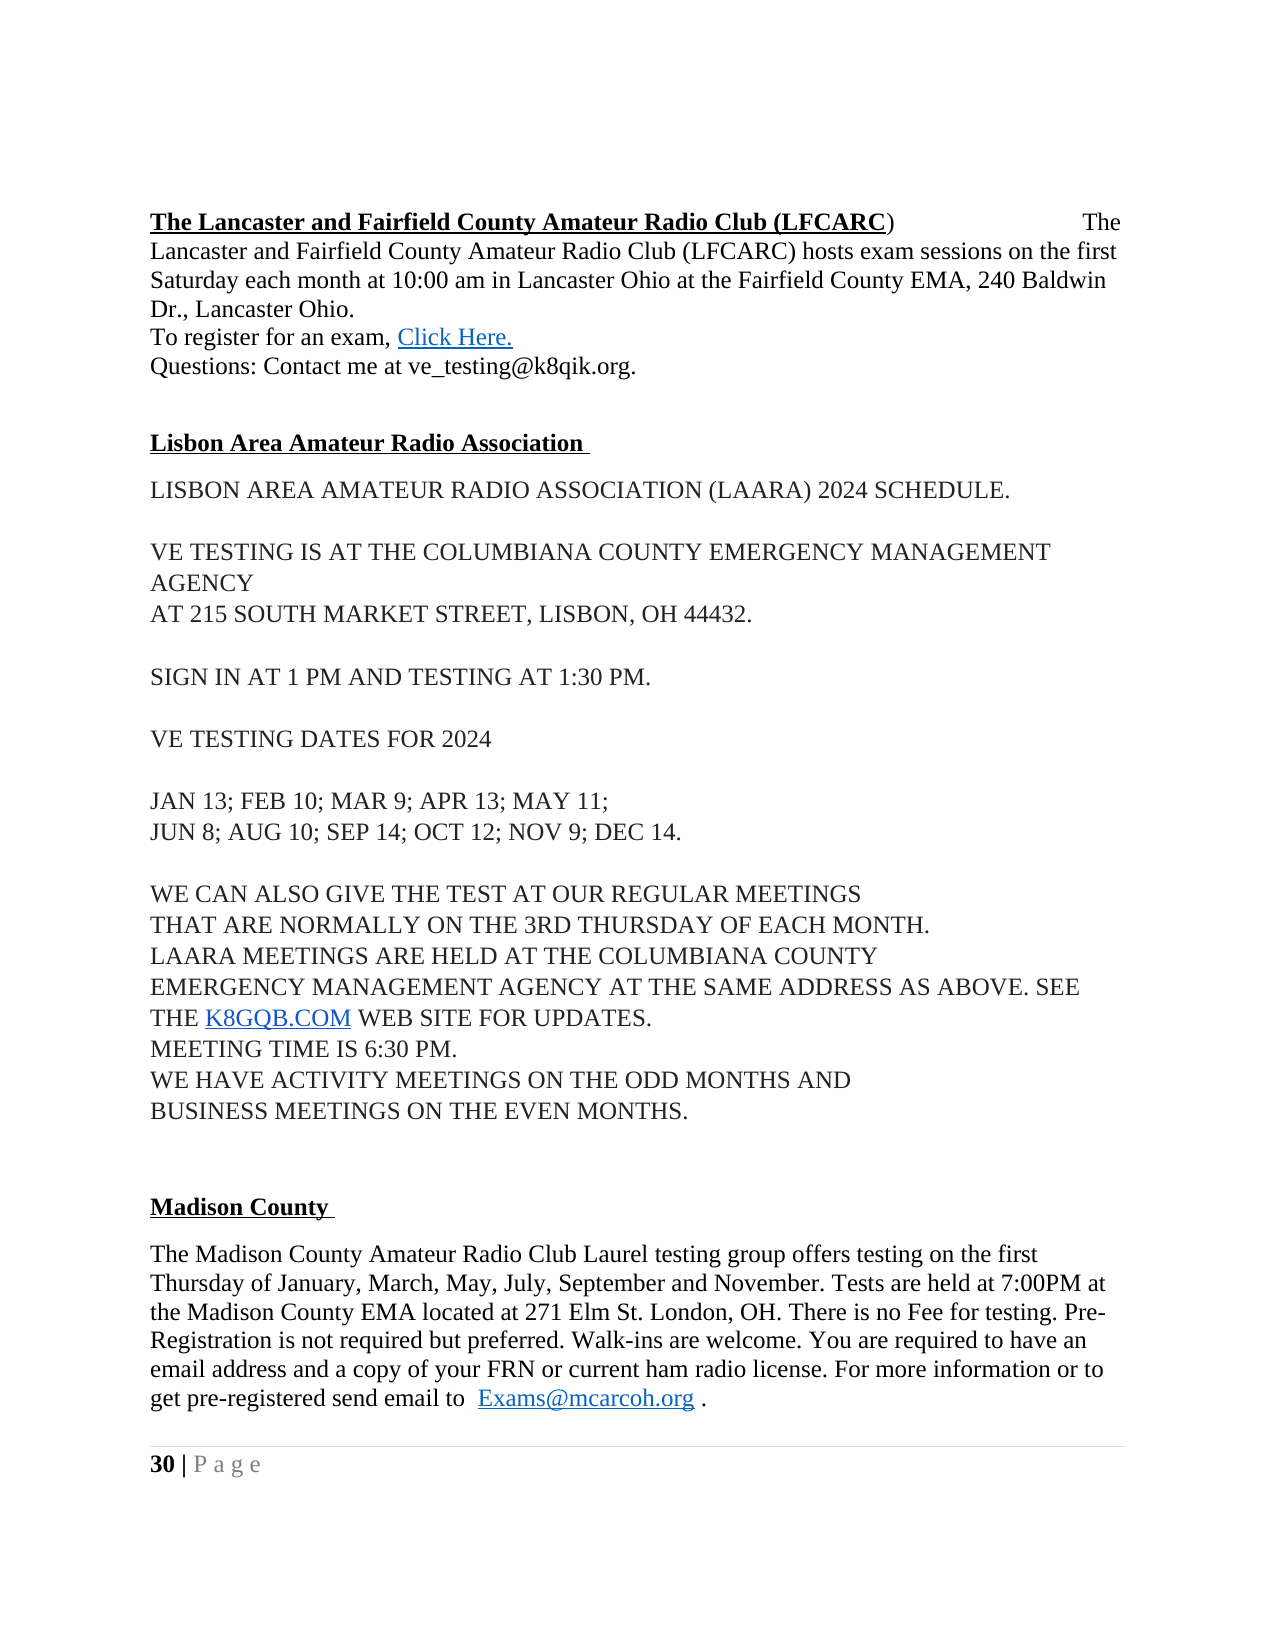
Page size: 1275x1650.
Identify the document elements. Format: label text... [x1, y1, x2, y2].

text Madison County [150, 1192, 1125, 1220]
text The Lancaster and Fairfield County Amateur Radio Club (LFCARC) The Lancaster and Fairfield County Amateur Radio Club (LFCARC) hosts exam sessions on the first Saturday each month at 10:00 am in Lancaster Ohio at the Fairfield County EMA, 240 Baldwin Dr., Lancaster Ohio. [150, 207, 1125, 322]
text Questions: Contact me at ve_testing@k8qik.org. [150, 351, 1125, 380]
text LISBON AREA AMATEUR RADIO ASSOCIATION (LAARA) 2024 SCHEDULE. VE TESTING IS AT THE COLUMBIANA COUNTY EMERGENCY MANAGEMENT AGENCY AT 215 SOUTH MARKET STREET, LISBON, OH 44432. SIGN IN AT 1 PM AND TESTING AT 1:30 PM. VE TESTING DATES FOR 2024 JAN 13; FEB 10; MAR 9; APR 13; MAY 11; JUN 8; AUG 10; SEP 14; OCT 12; NOV 9; DEC 14. WE CAN ALSO GIVE THE TEST AT OUR REGULAR MEETINGS THAT ARE NORMALLY ON THE 3RD THURSDAY OF EACH MONTH. LAARA MEETINGS ARE HELD AT THE COLUMBIANA COUNTY EMERGENCY MANAGEMENT AGENCY AT THE SAME ADDRESS AS ABOVE. SEE THE K8GQB.COM WEB SITE FOR UPDATES. MEETING TIME IS 6:30 PM. WE HAVE ACTIVITY MEETINGS ON THE ODD MONTHS AND BUSINESS MEETINGS ON THE EVEN MONTHS. [150, 475, 1125, 1125]
text Lisbon Area Amateur Radio Association [150, 428, 1125, 456]
text To register for an exam, Click Here. [150, 322, 1125, 351]
text The Madison County Amateur Radio Club Laurel testing group offers testing on the first Thursday of January, March, May, July, September and November. Tests are held at 7:00PM at the Madison County EMA located at 271 Elm St. London, OH. There is no Fee for testing. Pre-Registration is not required but preferred. Walk-ins are welcome. You are required to have an email address and a copy of your FRN or current ham radio license. For more information or to get pre-registered send email to Exams@mcarcoh.org . [150, 1239, 1125, 1412]
